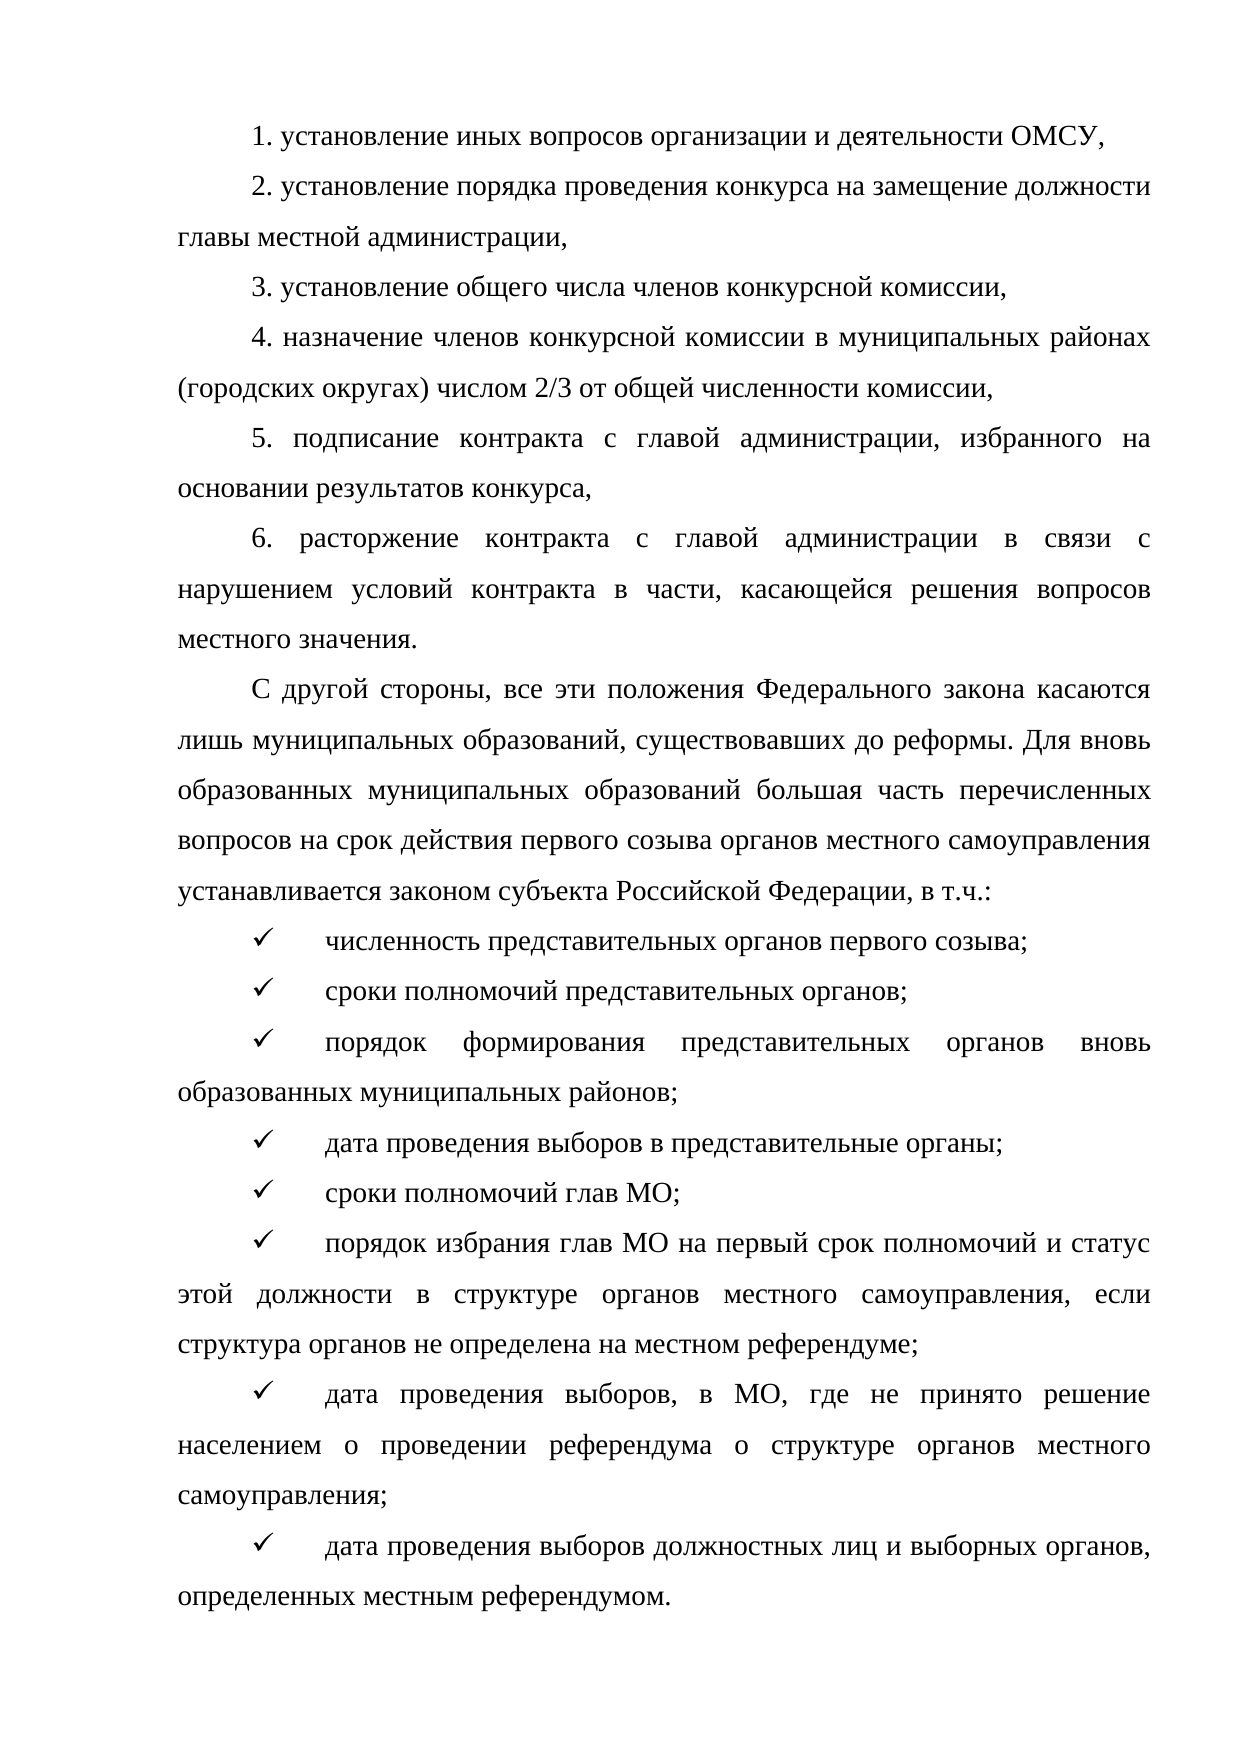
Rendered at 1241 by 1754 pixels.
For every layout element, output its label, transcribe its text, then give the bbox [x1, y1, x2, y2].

text 5. подписание контракта с главой администрации, избранного на основании результатов конкурса, [177, 420, 1152, 504]
list сроки полномочий глав МО; [177, 1175, 1152, 1209]
text 4. назначение членов конкурсной комиссии в муниципальных районах (городских округах) числом 2/3 от общей численности комиссии, [177, 319, 1152, 403]
list сроки полномочий представительных органов; [177, 973, 1152, 1007]
text 6. расторжение контракта с главой администрации в связи с нарушением условий контракта в части, касающейся решения вопросов местного значения. [177, 521, 1152, 655]
list численность представительных органов первого созыва; [177, 923, 1152, 957]
list порядок избрания глав МО на первый срок полномочий и статус этой должности в структуре органов местного самоуправления, если структура органов не определена на местном референдуме; [177, 1226, 1152, 1360]
list дата проведения выборов в представительные органы; [177, 1125, 1152, 1158]
list порядок формирования представительных органов вновь образованных муниципальных районов; [177, 1024, 1152, 1108]
text С другой стороны, все эти положения Федерального закона касаются лишь муниципальных образований, существовавших до реформы. Для вновь образованных муниципальных образований большая часть перечисленных вопросов на срок действия первого созыва органов местного самоуправления устанавливается законом субъекта Российской Федерации, в т.ч.: [177, 672, 1152, 906]
text 1. установление иных вопросов организации и деятельности ОМСУ, [177, 118, 1152, 152]
list дата проведения выборов должностных лиц и выборных органов, определенных местным референдумом. [177, 1528, 1152, 1612]
text 2. установление порядка проведения конкурса на замещение должности главы местной администрации, [177, 168, 1152, 252]
list дата проведения выборов, в МО, где не принято решение населением о проведении референдума о структуре органов местного самоуправления; [177, 1377, 1152, 1511]
text 3. установление общего числа членов конкурсной комиссии, [177, 269, 1152, 303]
